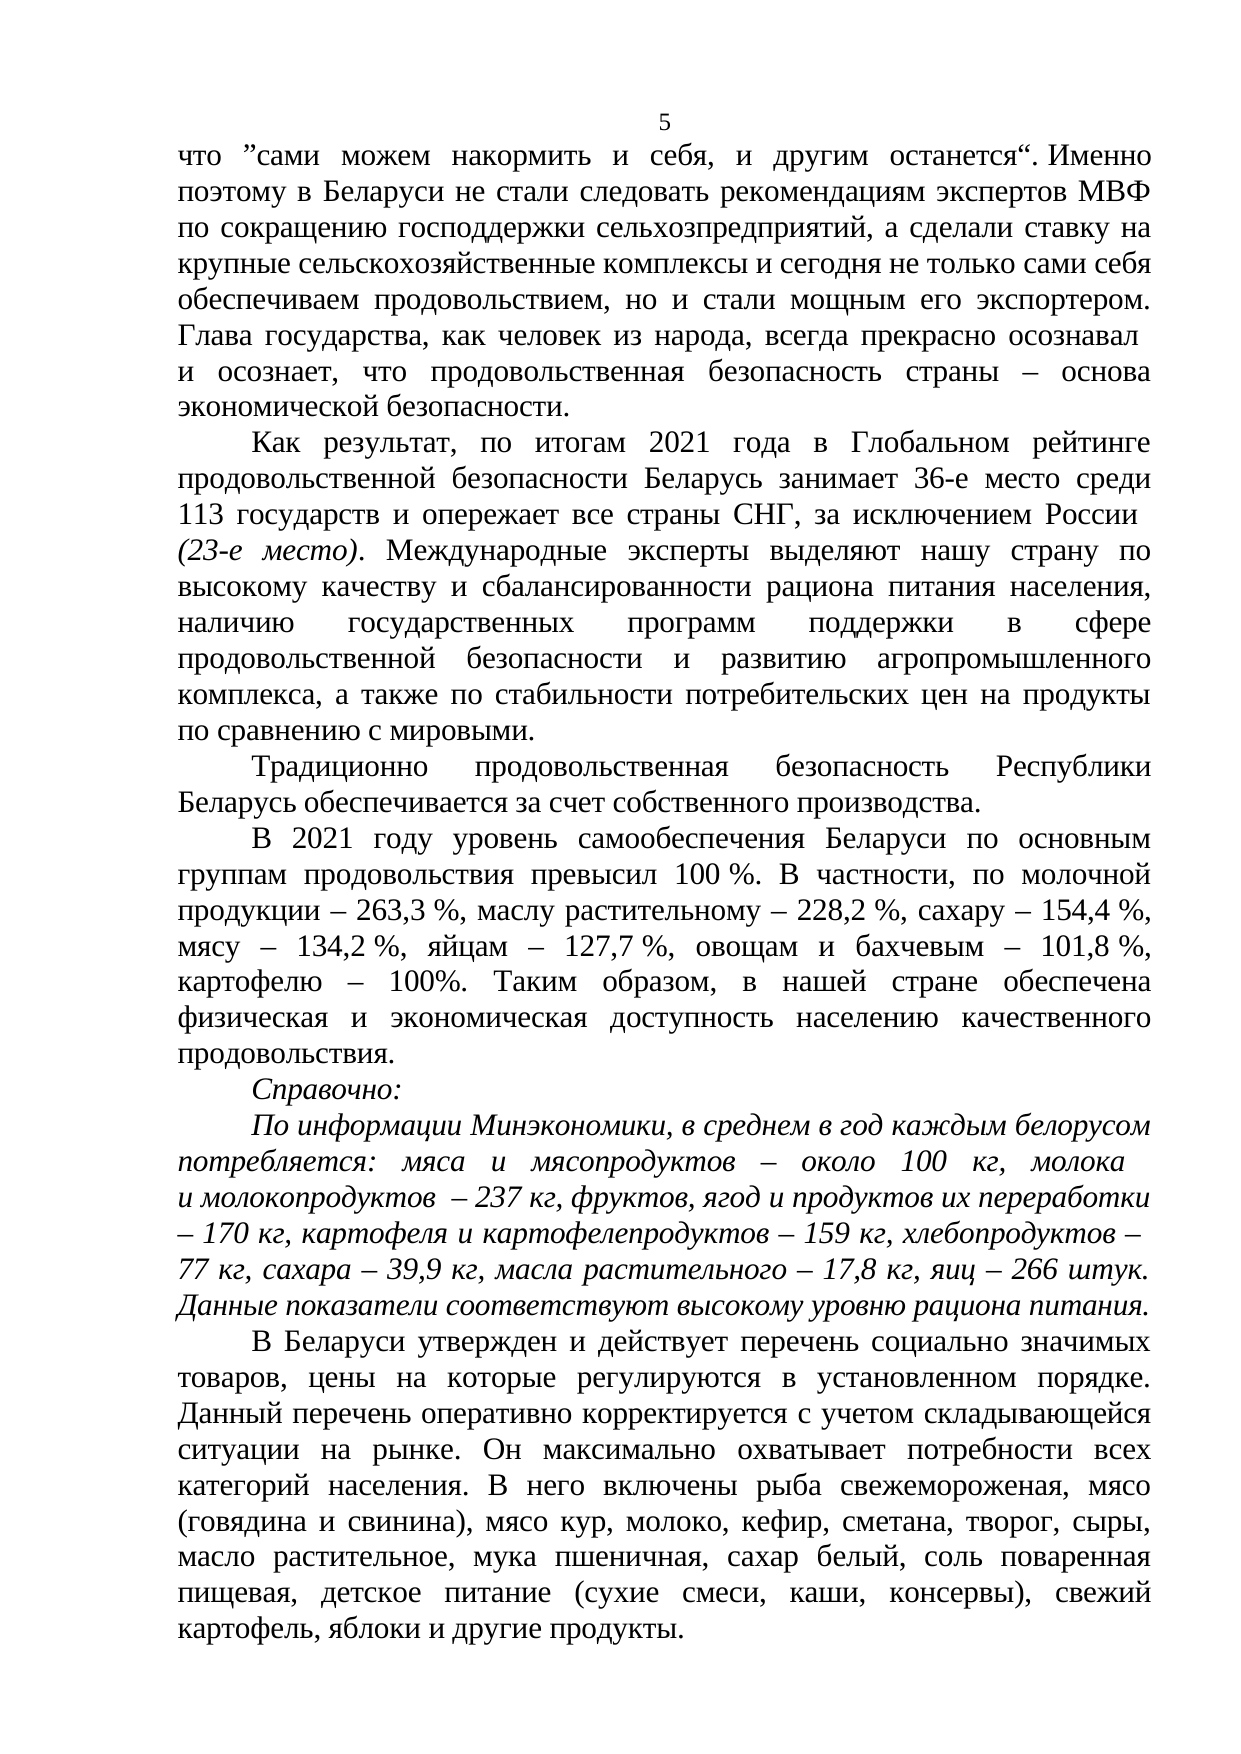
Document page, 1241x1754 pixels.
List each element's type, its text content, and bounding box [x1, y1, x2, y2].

text В 2021 году уровень самообеспечения Беларуси по основным группам продовольствия превысил 100 %. В частности, по молочной продукции – 263,3 %, маслу растительному – 228,2 %, сахару – 154,4 %, мясу – 134,2 %, яйцам – 127,7 %, овощам и бахчевым – 101,8 %, картофелю – 100%. Таким образом, в нашей стране обеспечена физическая и экономическая доступность населению качественного продовольствия. [177, 819, 1152, 1071]
text Традиционно продовольственная безопасность Республики Беларусь обеспечивается за счет собственного производства. [177, 747, 1152, 819]
text Справочно: [177, 1071, 1152, 1106]
text Как результат, по итогам 2021 года в Глобальном рейтинге продовольственной безопасности Беларусь занимает 36-е место среди 113 государств и опережает все страны СНГ, за исключением России (23-е место). Международные эксперты выделяют нашу страну по высокому качеству и сбалансированности рациона питания населения, наличию государственных программ поддержки в сфере продовольственной безопасности и развитию агропромышленного комплекса, а также по стабильности потребительских цен на продукты по сравнению с мировыми. [177, 424, 1152, 747]
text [177, 136, 1152, 424]
text По информации Минэкономики, в среднем в год каждым белорусом потребляется: мяса и мясопродуктов – около 100 кг, молока и молокопродуктов – 237 кг, фруктов, ягод и продуктов их переработки – 170 кг, картофеля и картофелепродуктов – 159 кг, хлебопродуктов – 77 кг, сахара – 39,9 кг, масла растительного – 17,8 кг, яиц – 266 штук. Данные показатели соответствуют высокому уровню рациона питания. [177, 1106, 1152, 1322]
text В Беларуси утвержден и действует перечень социально значимых товаров, цены на которые регулируются в установленном порядке. Данный перечень оперативно корректируется с учетом складывающейся ситуации на рынке. Он максимально охватывает потребности всех категорий населения. В него включены рыба свежемороженая, мясо (говядина и свинина), мясо кур, молоко, кефир, сметана, творог, сыры, масло растительное, мука пшеничная, сахар белый, соль поваренная пищевая, детское питание (сухие смеси, каши, консервы), свежий картофель, яблоки и другие продукты. [177, 1322, 1152, 1646]
